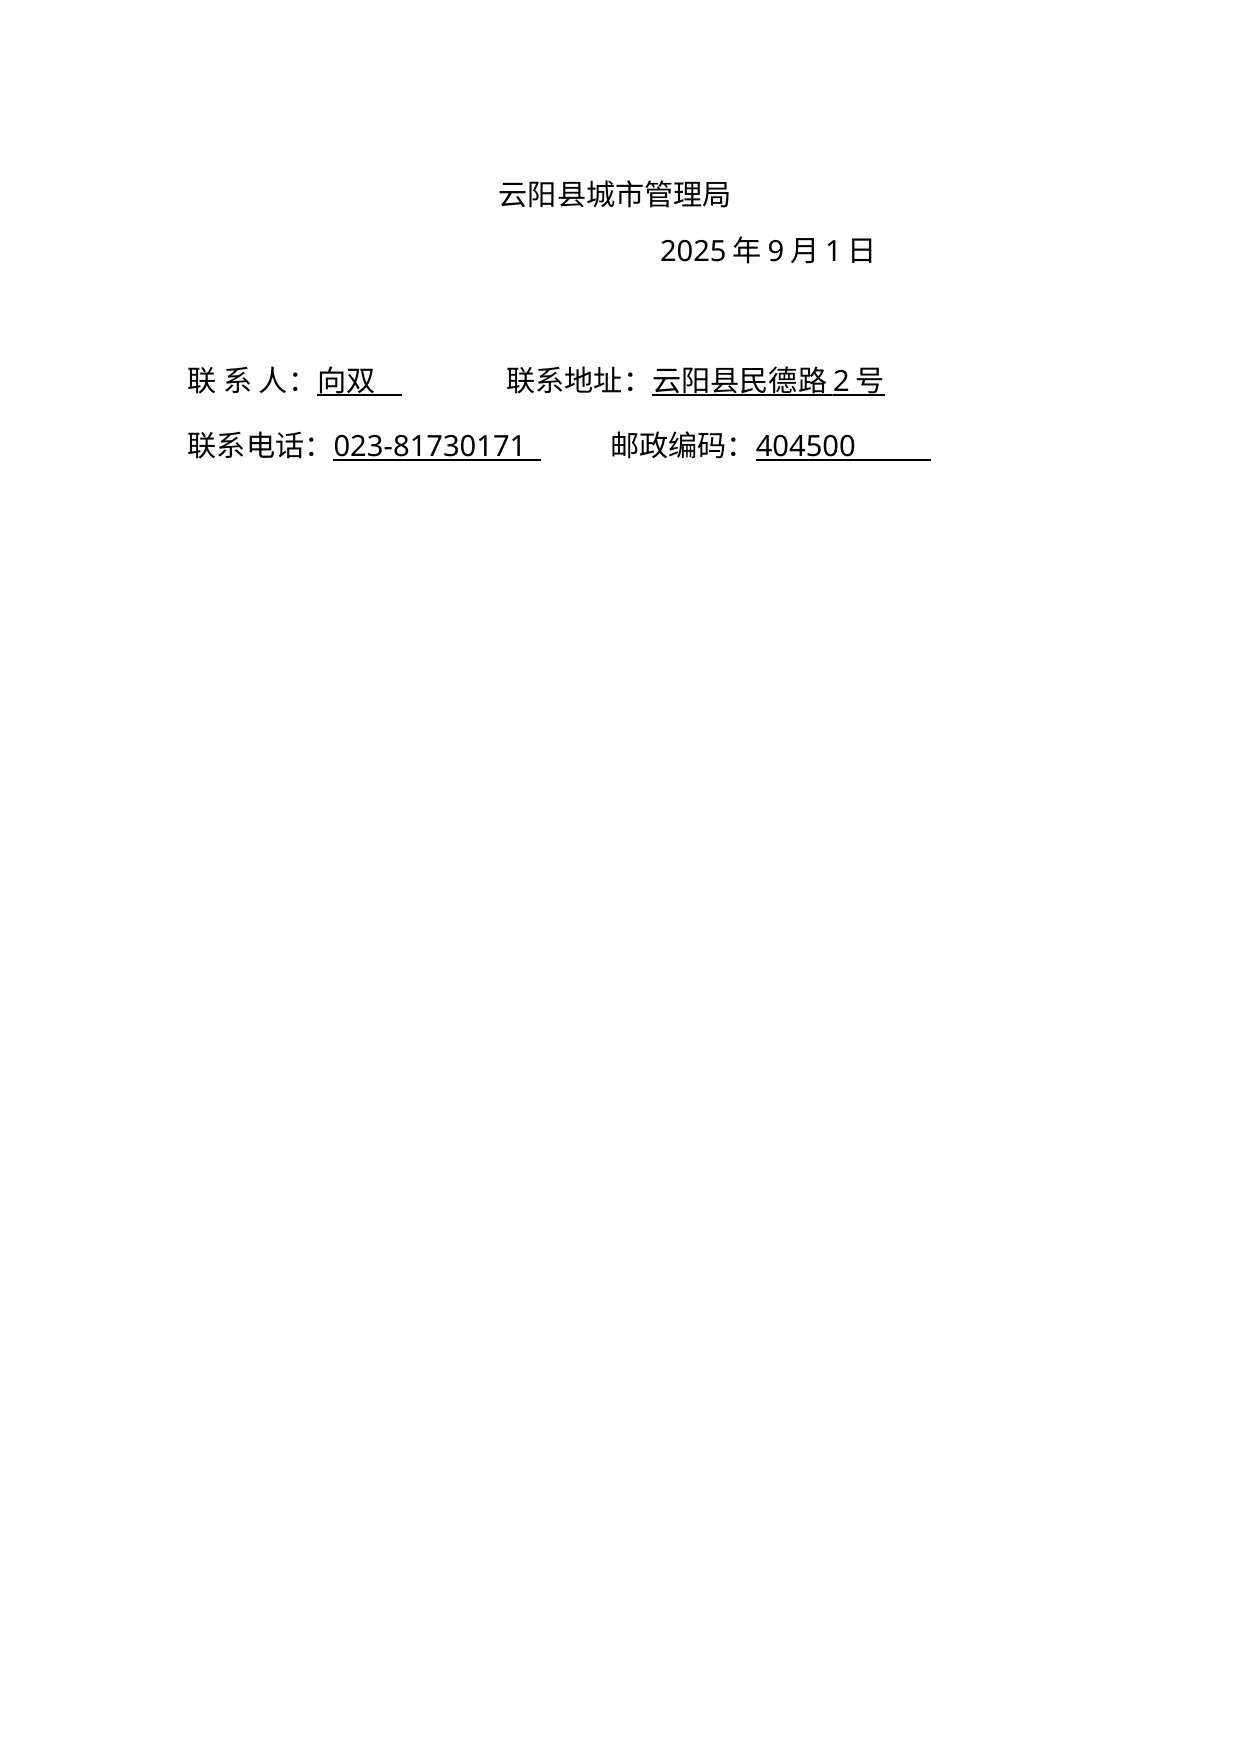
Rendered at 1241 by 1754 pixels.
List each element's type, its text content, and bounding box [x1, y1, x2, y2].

text 云阳县城市管理局 [187, 162, 1050, 216]
text 联系电话：023-81730171 邮政编码：404500 [187, 411, 1053, 476]
text 2025年9月1日 [187, 216, 1053, 281]
text 联 系 人：向双 联系地址：云阳县民德路2号 [187, 346, 1053, 411]
